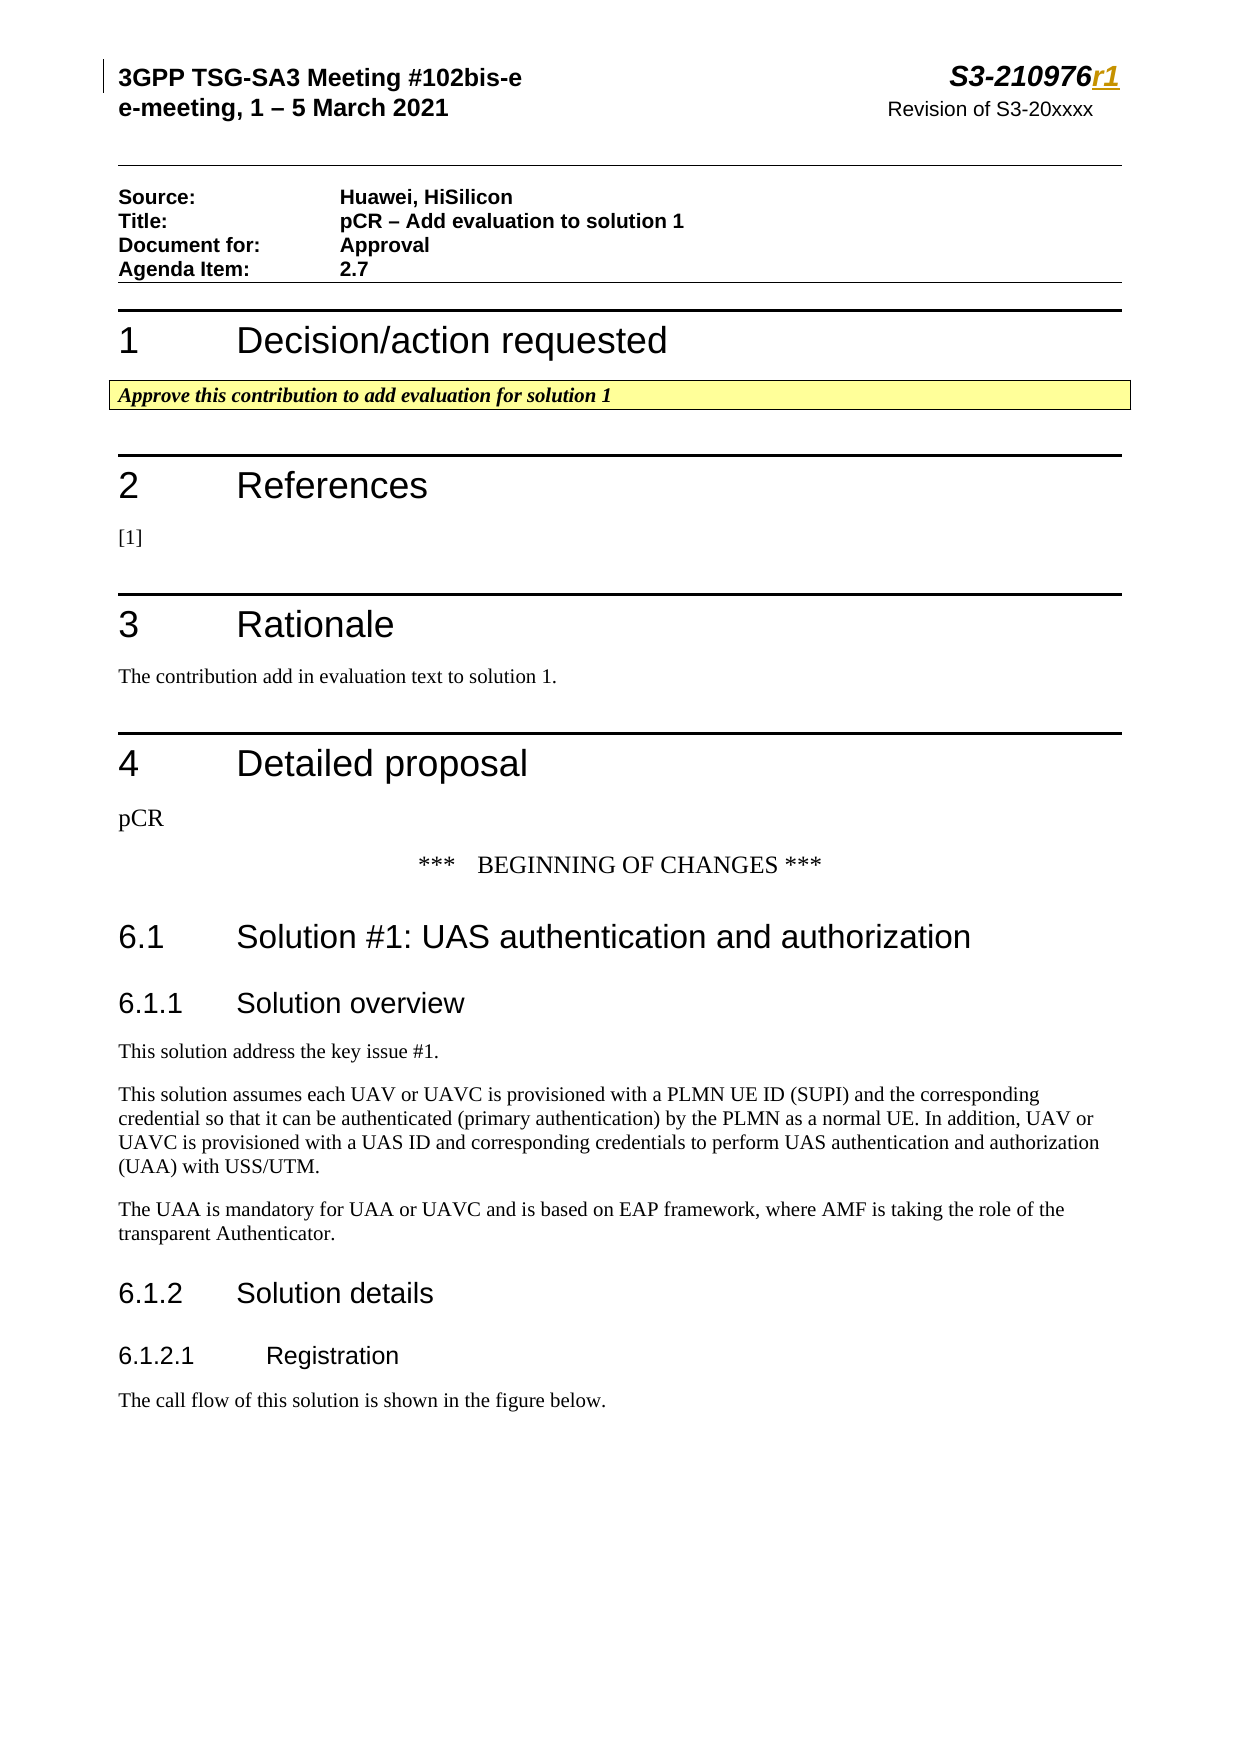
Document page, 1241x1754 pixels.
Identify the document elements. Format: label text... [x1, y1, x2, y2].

text This solution assumes each UAV or UAVC is provisioned with a PLMN UE ID (SUPI) and the corresponding credential so that it can be authenticated (primary authentication) by the PLMN as a normal UE. In addition, UAV or UAVC is provisioned with a UAS ID and corresponding credentials to perform UAS authentication and authorization (UAA) with USS/UTM. [118, 1082, 1122, 1178]
text 3GPP TSG-SA3 Meeting #102bis-e S3-210976 [118, 59, 1122, 93]
subtitle 1 Decision/action requested [118, 312, 1122, 361]
text Title: pCR – Add evaluation to solution 1 [118, 208, 1122, 232]
text This solution address the key issue #1. [118, 1039, 1122, 1063]
text Approve this contribution to add evaluation for solution 1 [110, 381, 1130, 409]
text Source: Huawei, HiSilicon [118, 184, 1122, 208]
subtitle 6.1.2 Solution details [118, 1276, 1122, 1309]
subtitle 4 Detailed proposal [118, 735, 1122, 784]
subtitle 3 Rationale [118, 596, 1122, 645]
subtitle 6.1 Solution #1: UAS authentication and authorization [118, 917, 1122, 955]
subtitle 2 References [118, 457, 1122, 506]
subtitle 6.1.1 Solution overview [118, 987, 1122, 1020]
text Agenda Item: 2.7 [118, 256, 1122, 282]
text [1] [118, 525, 1122, 549]
text *** BEGINNING OF CHANGES *** [118, 851, 1122, 879]
text Document for: Approval [118, 232, 1122, 256]
text The call flow of this solution is shown in the figure below. [118, 1388, 1122, 1412]
text e-meeting, 1 – 5 March 2021 Revision of S3-20xxxx [118, 93, 1122, 121]
text pCR [118, 803, 1122, 832]
text The UAA is mandatory for UAA or UAVC and is based on EAP framework, where AMF is taking the role of the transparent Authenticator. [118, 1197, 1122, 1245]
subtitle 6.1.2.1 Registration [118, 1341, 1122, 1369]
text The contribution add in evaluation text to solution 1. [118, 664, 1122, 688]
